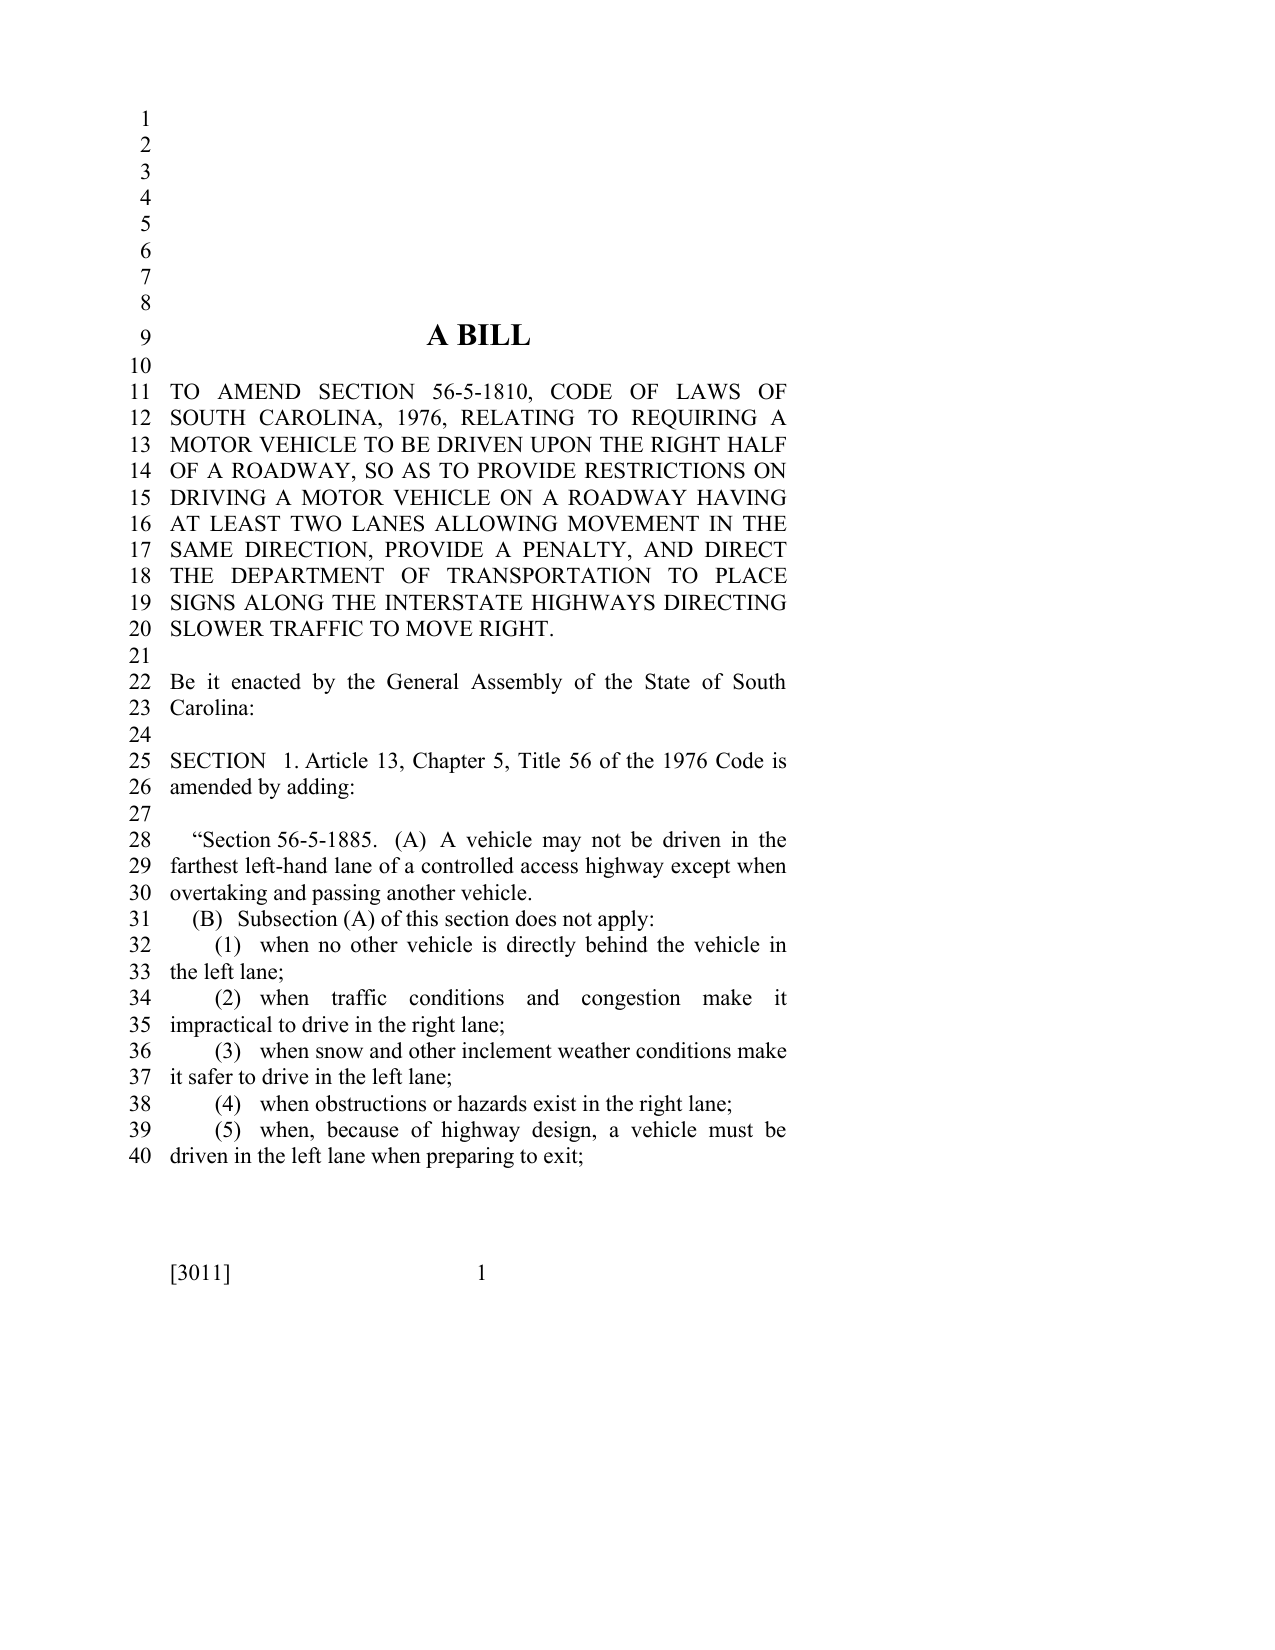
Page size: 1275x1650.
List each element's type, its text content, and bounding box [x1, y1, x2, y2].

text TO AMEND SECTION 56-5-1810, CODE OF LAWS OF SOUTH CAROLINA, 1976, RELATING TO REQUIRING A MOTOR VEHICLE TO BE DRIVEN UPON THE RIGHT HALF OF A ROADWAY, SO AS TO PROVIDE RESTRICTIONS ON DRIVING A MOTOR VEHICLE ON A ROADWAY HAVING AT LEAST TWO LANES ALLOWING MOVEMENT IN THE SAME DIRECTION, PROVIDE A PENALTY, AND DIRECT THE DEPARTMENT OF TRANSPORTATION TO PLACE SIGNS ALONG THE INTERSTATE HIGHWAYS DIRECTING SLOWER TRAFFIC TO MOVE RIGHT. [169, 378, 787, 642]
text SECTION 1. Article 13, Chapter 5, Title 56 of the 1976 Code is amended by adding: [169, 747, 787, 800]
text Be it enacted by the General Assembly of the State of South Carolina: [169, 668, 787, 721]
text (B) Subsection (A) of this section does not apply: [169, 905, 787, 932]
text (2) when traffic conditions and congestion make it impractical to drive in the right lane; [169, 984, 787, 1037]
text “Section 56-5-1885. (A) A vehicle may not be driven in the farthest left-hand lane of a controlled access highway except when overtaking and passing another vehicle. [169, 826, 787, 905]
text (3) when snow and other inclement weather conditions make it safer to drive in the left lane; [169, 1037, 787, 1090]
text A BILL [169, 316, 787, 352]
text (4) when obstructions or hazards exist in the right lane; [169, 1090, 787, 1116]
text (5) when, because of highway design, a vehicle must be driven in the left lane when preparing to exit; [169, 1116, 787, 1169]
text (1) when no other vehicle is directly behind the vehicle in the left lane; [169, 932, 787, 984]
